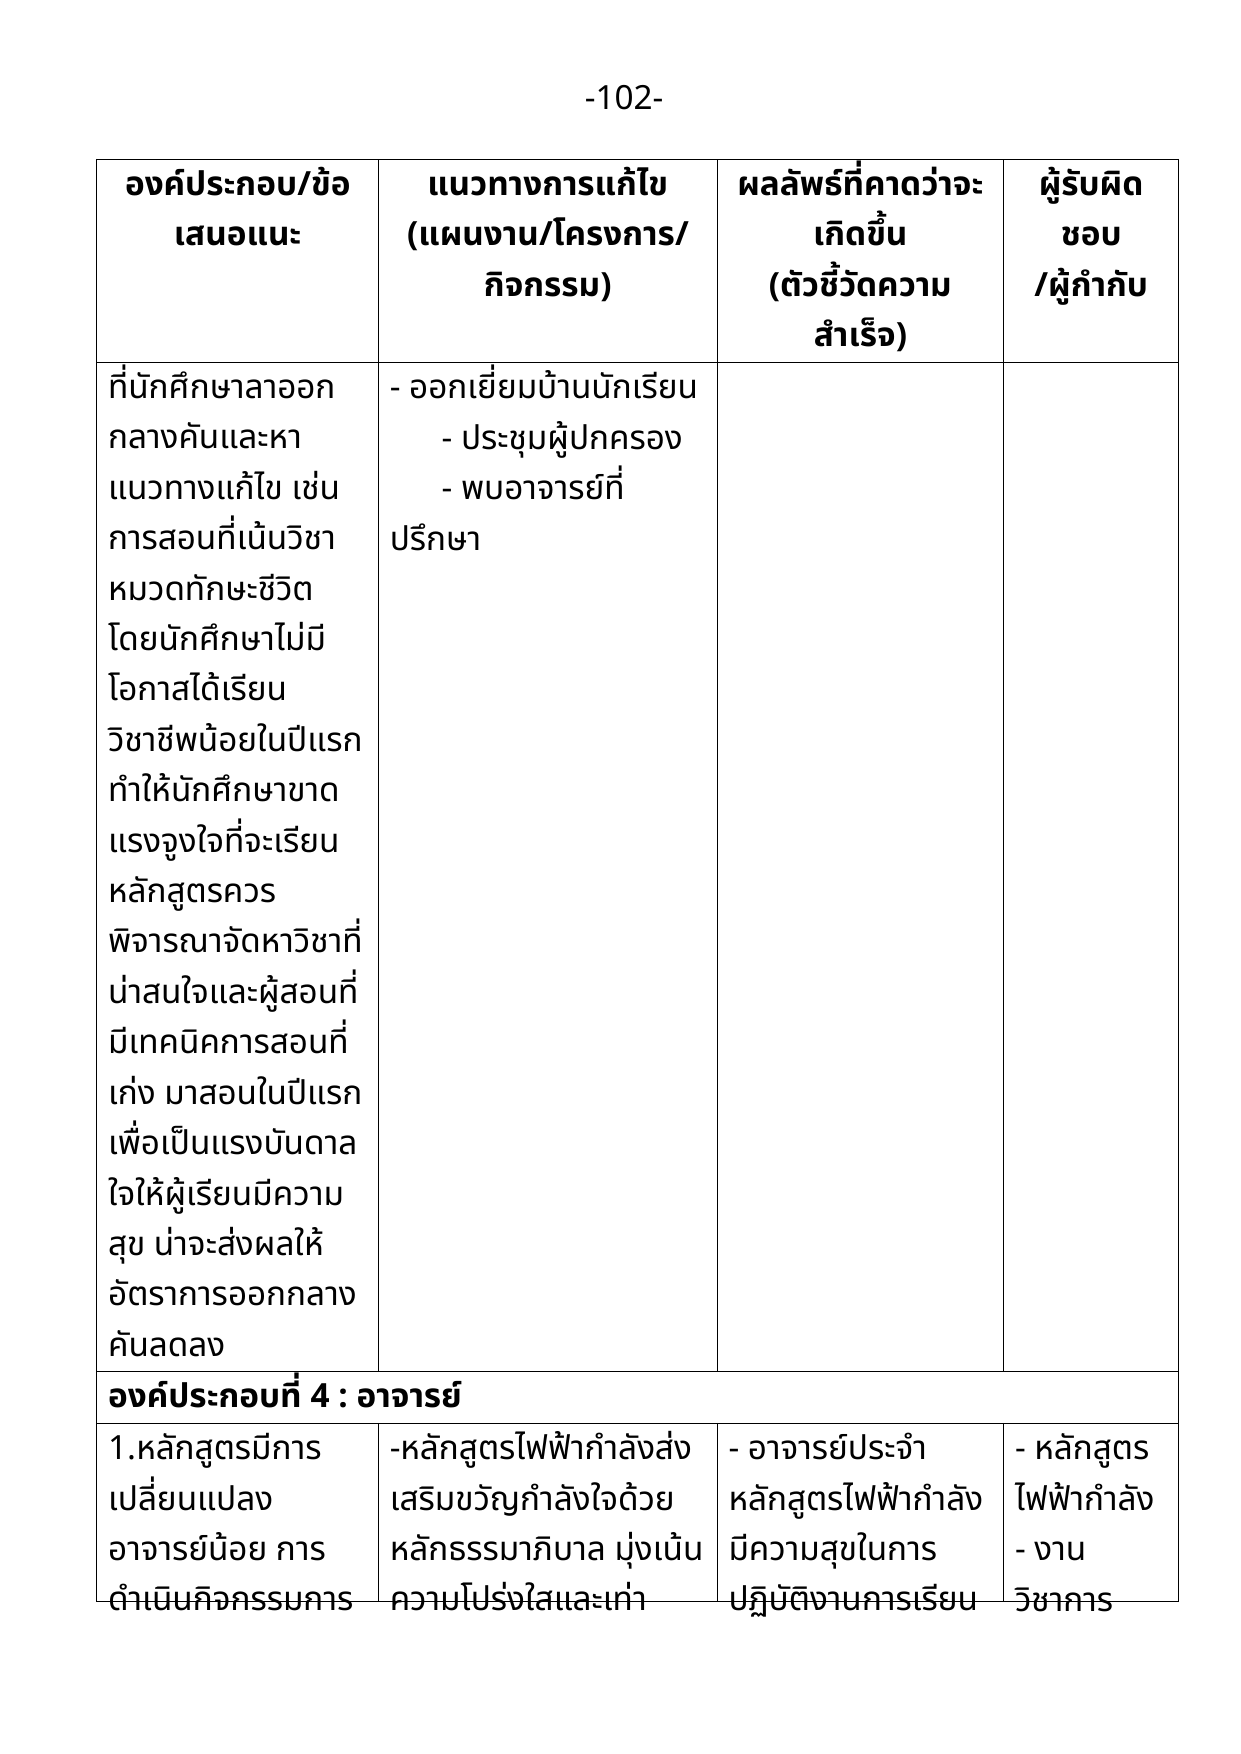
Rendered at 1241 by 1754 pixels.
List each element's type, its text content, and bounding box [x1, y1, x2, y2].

table_header ผลลัพธ์ที่คาดว่าจะเกิดขึ้น (ตัวชี้วัดความสำเร็จ) [718, 160, 1003, 362]
table_cell -หลักสูตรไฟฟ้ากำลังส่งเสริมขวัญกำลังใจด้วยหลักธรรมาภิบาล มุ่งเน้นความโปร่งใสและเท่าเทียมจัดสรรภาระงานตามความสามารถของอาจารย์แต่ละท่านในหลักสูตรไฟฟ้ากำลังอย่างเหมาะสม [379, 1424, 717, 1601]
table_cell ที่นักศึกษาลาออกกลางคันและหาแนวทางแก้ไข เช่น การสอนที่เน้นวิชาหมวดทักษะชีวิต โดยนักศึกษาไม่มีโอกาสได้เรียนวิชาชีพน้อยในปีแรก ทำให้นักศึกษาขาดแรงจูงใจที่จะเรียน หลักสูตรควรพิจารณาจัดหาวิชาที่น่าสนใจและผู้สอนที่มีเทคนิคการสอนที่เก่ง มาสอนในปีแรกเพื่อเป็นแรงบันดาลใจให้ผู้เรียนมีความสุข น่าจะส่งผลให้อัตราการออกกลางคันลดลง [97, 363, 378, 1371]
table_cell - ออกเยี่ยมบ้านนักเรียน - ประชุมผู้ปกครอง - พบอาจารย์ที่ปรึกษา [379, 363, 717, 1371]
table_header ผู้รับผิดชอบ /ผู้กำกับ [1004, 160, 1178, 362]
table_header แนวทางการแก้ไข (แผนงาน/โครงการ/กิจกรรม) [379, 160, 717, 362]
table_cell [1004, 363, 1178, 1371]
table_cell องค์ประกอบที่ 4 : อาจารย์ [97, 1372, 1178, 1423]
table_cell - หลักสูตรไฟฟ้ากำลัง - งานวิชาการ - งานบุคลากร - งานอำนวยการ [1004, 1424, 1178, 1601]
table_cell [718, 363, 1003, 1371]
table_header องค์ประกอบ/ข้อเสนอแนะ [97, 160, 378, 362]
table_cell - อาจารย์ประจำหลักสูตรไฟฟ้ากำลังมีความสุขในการปฏิบัติงานการเรียนการสอน [718, 1424, 1003, 1601]
table_cell 1.หลักสูตรมีการเปลี่ยนแปลงอาจารย์น้อย การดำเนินกิจกรรมการเรียนการสอนในหลักสูตรค่อนข้างจะมีความมั่นคง หลักสูตรควรหาวิธีการในการดูแลอาจารย์ประจำหลักสูตรให้มีความสุขและสร้างสิ่งจูงใจในการปฏิบัติงาน รวมทั้งจัดหาภาระงานที่เหมาะสมและเสมอภาค และการบริหารจัดการที่โปร่งใสเพื่อให้บุคลากรทุกคนมีส่วนร่วม และมีความรู้สึกเป็นเจ้าของหลักสูตรอย่างแท้จริง [97, 1424, 378, 1601]
